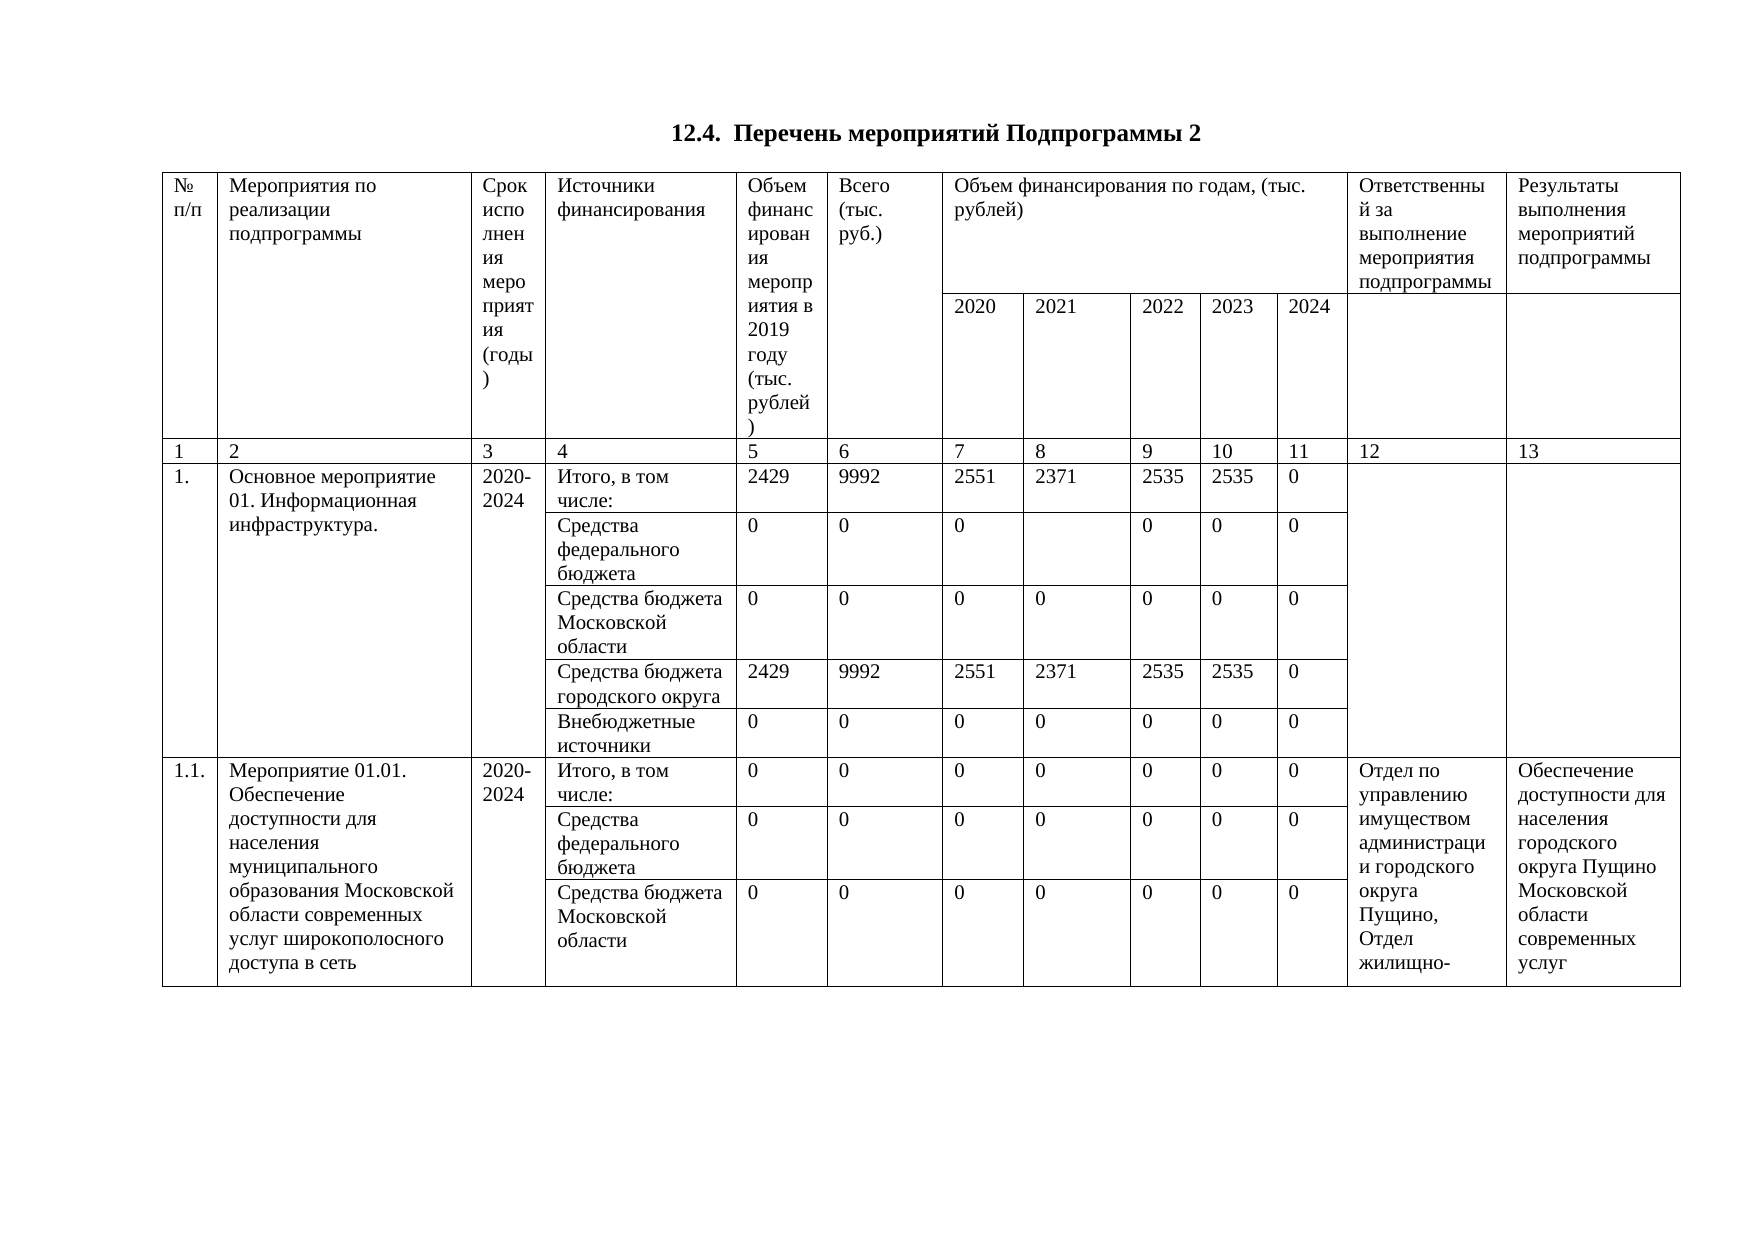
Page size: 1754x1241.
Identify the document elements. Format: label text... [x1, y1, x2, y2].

table_cell 0 [1131, 880, 1200, 986]
table_cell Итого, в том числе: [546, 464, 736, 512]
table_cell Средства федерального бюджета [546, 513, 736, 585]
table_cell 0 [1201, 880, 1277, 986]
table_cell Итого, в том числе: [546, 758, 736, 806]
table_cell 0 [1024, 709, 1130, 757]
table_cell Средства федерального бюджета [546, 807, 736, 879]
table_cell [1507, 464, 1680, 757]
table_cell 2020-2024 [472, 758, 545, 986]
table_cell 2021 [1024, 294, 1130, 438]
table_cell 0 [737, 709, 827, 757]
table_cell 0 [943, 513, 1023, 585]
table_cell 2 [218, 439, 471, 463]
table_cell 0 [1024, 807, 1130, 879]
table_cell 0 [1024, 586, 1130, 658]
table_cell 0 [828, 709, 942, 757]
table_cell 3 [472, 439, 545, 463]
table_cell 7 [943, 439, 1023, 463]
table_cell 0 [1201, 807, 1277, 879]
table_cell 2535 [1201, 464, 1277, 512]
table_header Всего (тыс. руб.) [828, 173, 942, 438]
table_cell 0 [943, 586, 1023, 658]
table_header Срок исполнения мероприятия (годы) [472, 173, 545, 438]
table_cell 11 [1278, 439, 1347, 463]
table_cell 13 [1507, 439, 1680, 463]
table_cell 0 [1278, 660, 1347, 708]
table_cell 2020 [943, 294, 1023, 438]
table_cell 12 [1348, 439, 1506, 463]
table_cell 2023 [1201, 294, 1277, 438]
table_cell 2020-2024 [472, 464, 545, 757]
table_cell 1. [163, 464, 217, 757]
table_cell 2022 [1131, 294, 1200, 438]
table_cell 0 [828, 758, 942, 806]
table_cell Основное мероприятие 01. Информационная инфраструктура. [218, 464, 471, 757]
table_cell Обеспечение доступности для населения городского округа Пущино Московской области современных услуг широкополосного доступа в сеть «Интернет». [1507, 758, 1680, 986]
table_cell 2429 [737, 464, 827, 512]
table_cell 0 [737, 586, 827, 658]
table_cell 0 [737, 758, 827, 806]
table_cell 0 [1131, 513, 1200, 585]
table_cell 0 [1201, 513, 1277, 585]
table_cell 2535 [1131, 464, 1200, 512]
table_cell Средства бюджета Московской области [546, 586, 736, 658]
text 12.4. Перечень мероприятий Подпрограммы 2 [177, 118, 1695, 147]
table_cell 0 [1131, 586, 1200, 658]
table_cell 0 [1201, 758, 1277, 806]
table_cell 0 [737, 513, 827, 585]
table_cell 9 [1131, 439, 1200, 463]
table_cell 5 [737, 439, 827, 463]
table_cell 0 [943, 880, 1023, 986]
table_cell 2551 [943, 464, 1023, 512]
table_cell 1.1. [163, 758, 217, 986]
table_cell 0 [828, 513, 942, 585]
table_cell 2535 [1131, 660, 1200, 708]
table_cell 0 [1278, 758, 1347, 806]
table_cell 0 [1201, 586, 1277, 658]
table_header Результаты выполнения мероприятий подпрограммы [1507, 173, 1680, 293]
table_cell 4 [546, 439, 736, 463]
table_cell 0 [943, 807, 1023, 879]
table_cell 2371 [1024, 464, 1130, 512]
table_cell 0 [1278, 464, 1347, 512]
table_cell 2429 [737, 660, 827, 708]
table_cell 0 [828, 586, 942, 658]
table_header № п/п [163, 173, 217, 438]
table_cell 0 [1024, 880, 1130, 986]
table_cell [1507, 294, 1680, 438]
table_cell 2551 [943, 660, 1023, 708]
table_header Источники финансирования [546, 173, 736, 438]
table_cell 0 [943, 709, 1023, 757]
table_cell 0 [1278, 586, 1347, 658]
table_cell 0 [1278, 807, 1347, 879]
table_cell [1348, 294, 1506, 438]
table_cell Внебюджетные источники [546, 709, 736, 757]
table_cell 8 [1024, 439, 1130, 463]
table_cell [1024, 513, 1130, 585]
table_cell Отдел по управлению имуществом администрации городского округа Пущино, Отдел жилищно-коммунального хозяйства и градостроительства администрации городского округа Пущино. [1348, 758, 1506, 986]
table_cell 0 [1131, 758, 1200, 806]
table_cell 10 [1201, 439, 1277, 463]
table_cell 0 [1024, 758, 1130, 806]
table_cell [1348, 464, 1506, 757]
table_header Мероприятия по реализации подпрограммы [218, 173, 471, 438]
table_cell 0 [1201, 709, 1277, 757]
table_header Объем финансирования мероприятия в 2019 году (тыс. рублей) [737, 173, 827, 438]
table_cell 0 [737, 807, 827, 879]
table_cell 6 [828, 439, 942, 463]
table_cell Средства бюджета Московской области [546, 880, 736, 986]
table_cell 0 [1278, 513, 1347, 585]
table_cell 0 [1278, 880, 1347, 986]
table_cell 9992 [828, 464, 942, 512]
table_cell 0 [828, 807, 942, 879]
table_header Объем финансирования по годам, (тыс. рублей) [943, 173, 1347, 293]
table_cell 2535 [1201, 660, 1277, 708]
table_cell 9992 [828, 660, 942, 708]
table_cell Средства бюджета городского округа [546, 660, 736, 708]
table_cell 0 [943, 758, 1023, 806]
table_cell 0 [1131, 709, 1200, 757]
table_cell 0 [1278, 709, 1347, 757]
table_cell 1 [163, 439, 217, 463]
table_cell 0 [1131, 807, 1200, 879]
table_cell 2371 [1024, 660, 1130, 708]
table_cell 0 [737, 880, 827, 986]
table_cell Мероприятие 01.01. Обеспечение доступности для населения муниципального образования Московской области современных услуг широкополосного доступа в сеть «Интернет». [218, 758, 471, 986]
table_cell 2024 [1278, 294, 1347, 438]
table_header Ответственный за выполнение мероприятия подпрограммы [1348, 173, 1506, 293]
table_cell 0 [828, 880, 942, 986]
